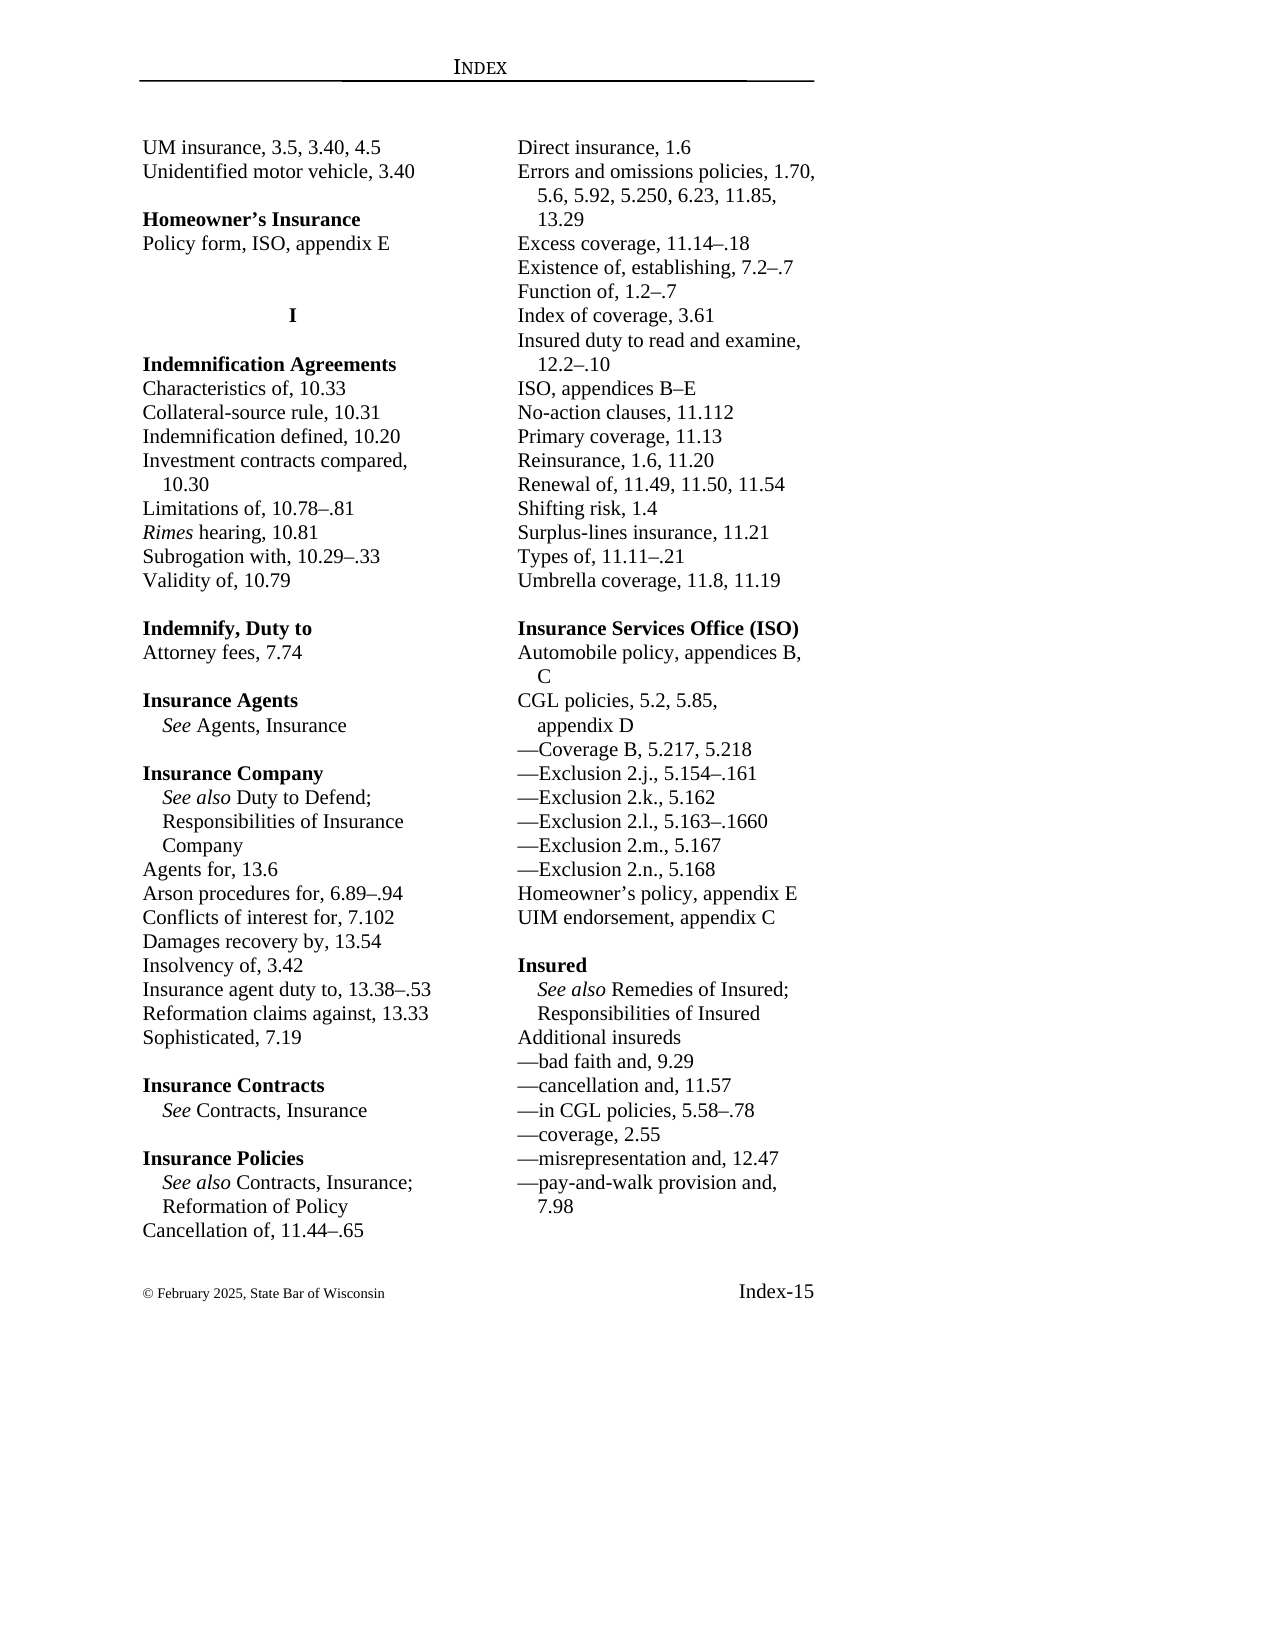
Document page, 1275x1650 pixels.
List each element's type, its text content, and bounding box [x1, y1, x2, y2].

text Function of, 1.2–.7 [517, 279, 817, 303]
text Insured [517, 953, 817, 977]
text —coverage, 2.55 [517, 1122, 817, 1146]
text Unidentified motor vehicle, 3.40 [142, 159, 442, 183]
text Conflicts of interest for, 7.102 [142, 905, 442, 929]
text ISO, appendices B–E [517, 376, 817, 400]
text Indemnify, Duty to [142, 616, 442, 640]
text See also Remedies of Insured; Responsibilities of Insured [517, 977, 817, 1025]
text —Exclusion 2.m., 5.167 [517, 833, 817, 857]
text Indemnification Agreements [142, 352, 442, 376]
text Insurance agent duty to, 13.38–.53 [142, 977, 442, 1001]
text Surplus-lines insurance, 11.21 [517, 520, 817, 544]
text Insurance Agents [142, 688, 442, 712]
text Insurance Company [142, 761, 442, 785]
text Damages recovery by, 13.54 [142, 929, 442, 953]
text —Coverage B, 5.217, 5.218 [517, 737, 817, 761]
text —bad faith and, 9.29 [517, 1049, 817, 1073]
text —Exclusion 2.n., 5.168 [517, 857, 817, 881]
text Existence of, establishing, 7.2–.7 [517, 255, 817, 279]
text Errors and omissions policies, 1.70, 5.6, 5.92, 5.250, 6.23, 11.85, 13.29 [517, 159, 817, 231]
text Collateral-source rule, 10.31 [142, 400, 442, 424]
text Direct insurance, 1.6 [517, 135, 817, 159]
text Insurance Services Office (ISO) [517, 616, 817, 640]
text —Exclusion 2.l., 5.163–.1660 [517, 809, 817, 833]
text See also Contracts, Insurance; Reformation of Policy [142, 1170, 442, 1218]
text Insurance Contracts [142, 1073, 442, 1097]
text Cancellation of, 11.44–.65 [142, 1218, 442, 1242]
text Limitations of, 10.78–.81 [142, 496, 442, 520]
text Shifting risk, 1.4 [517, 496, 817, 520]
text Index of coverage, 3.61 [517, 303, 817, 327]
text —pay-and-walk provision and, 7.98 [517, 1170, 817, 1218]
text See Contracts, Insurance [142, 1097, 442, 1122]
text UM insurance, 3.5, 3.40, 4.5 [142, 135, 442, 159]
text —misrepresentation and, 12.47 [517, 1146, 817, 1170]
text —Exclusion 2.k., 5.162 [517, 785, 817, 809]
text Homeowner’s Insurance [142, 207, 442, 231]
text —Exclusion 2.j., 5.154–.161 [517, 761, 817, 785]
text UIM endorsement, appendix C [517, 905, 817, 929]
text Validity of, 10.79 [142, 568, 442, 592]
text CGL policies, 5.2, 5.85, appendix D [517, 688, 817, 737]
text See Agents, Insurance [142, 712, 442, 737]
text Policy form, ISO, appendix E [142, 231, 442, 255]
text Additional insureds [517, 1025, 817, 1049]
text Insolvency of, 3.42 [142, 953, 442, 977]
text Sophisticated, 7.19 [142, 1025, 442, 1049]
text Agents for, 13.6 [142, 857, 442, 881]
text Renewal of, 11.49, 11.50, 11.54 [517, 472, 817, 496]
text Reinsurance, 1.6, 11.20 [517, 448, 817, 472]
text I [142, 303, 442, 327]
text Primary coverage, 11.13 [517, 424, 817, 448]
text —in CGL policies, 5.58–.78 [517, 1097, 817, 1122]
text Umbrella coverage, 11.8, 11.19 [517, 568, 817, 592]
text Excess coverage, 11.14–.18 [517, 231, 817, 255]
text Insurance Policies [142, 1146, 442, 1170]
text Arson procedures for, 6.89–.94 [142, 881, 442, 905]
text —cancellation and, 11.57 [517, 1073, 817, 1097]
text Reformation claims against, 13.33 [142, 1001, 442, 1025]
text Attorney fees, 7.74 [142, 640, 442, 664]
text Investment contracts compared, 10.30 [142, 448, 442, 496]
text No-action clauses, 11.112 [517, 400, 817, 424]
text Homeowner’s policy, appendix E [517, 881, 817, 905]
text Insured duty to read and examine, 12.2–.10 [517, 327, 817, 376]
text Automobile policy, appendices B, C [517, 640, 817, 688]
text Indemnification defined, 10.20 [142, 424, 442, 448]
text Characteristics of, 10.33 [142, 376, 442, 400]
text See also Duty to Defend; Responsibilities of Insurance Company [142, 785, 442, 857]
text Rimes hearing, 10.81 [142, 520, 442, 544]
text Types of, 11.11–.21 [517, 544, 817, 568]
text Subrogation with, 10.29–.33 [142, 544, 442, 568]
